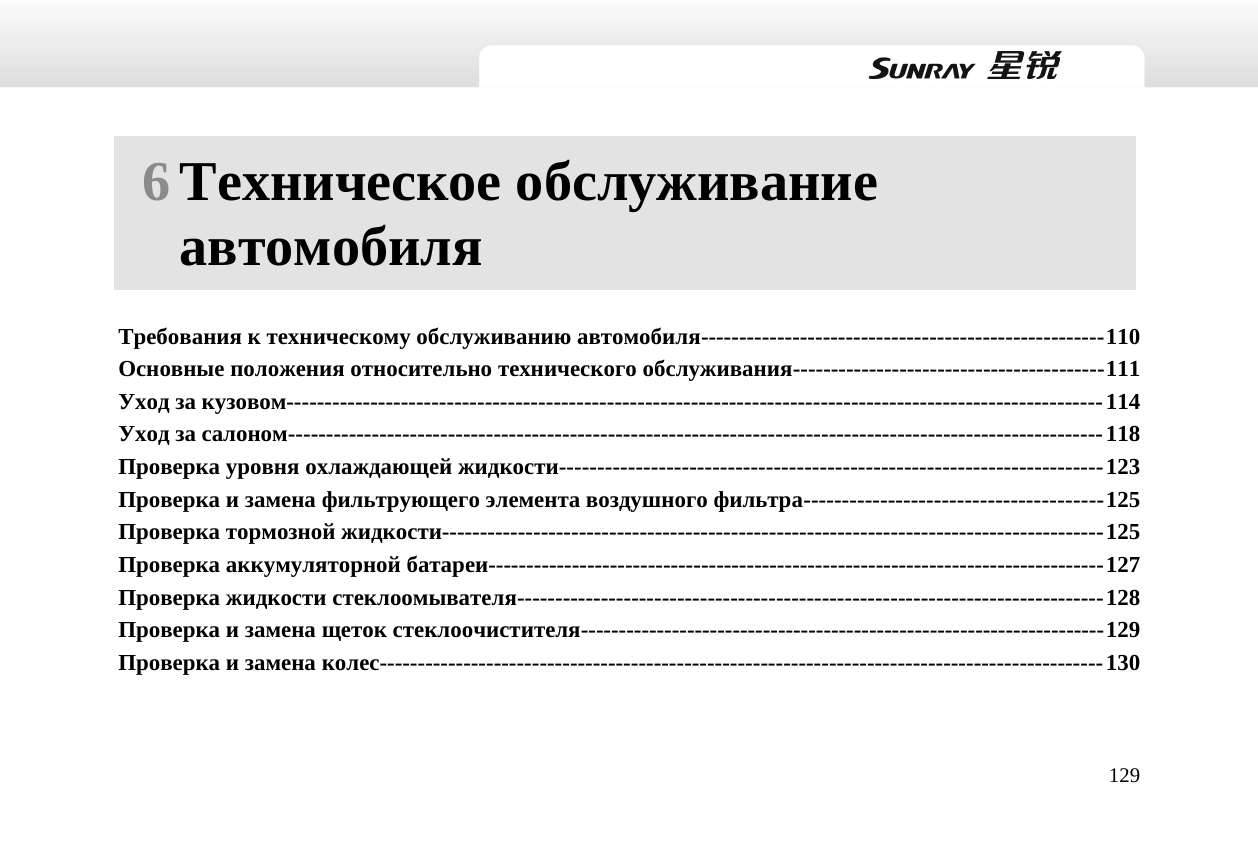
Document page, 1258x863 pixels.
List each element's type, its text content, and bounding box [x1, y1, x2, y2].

text Уход за кузовом 114 [118, 388, 1140, 414]
text Проверка тормозной жидкости 125 [118, 518, 1140, 545]
text Уход за салоном 118 [118, 421, 1140, 447]
text Проверка и замена щеток стеклоочистителя 129 [118, 616, 1140, 642]
text Проверка и замена колес 130 [118, 649, 1140, 675]
text Проверка жидкости стеклоомывателя 128 [118, 583, 1140, 610]
text Требования к техническому обслуживанию автомобиля 110 [118, 323, 1140, 349]
table_header 6 Техническое обслуживание автомобиля [114, 136, 1136, 290]
picture [0, 0, 1258, 88]
text Проверка аккумуляторной батареи 127 [118, 551, 1140, 577]
text Проверка уровня охлаждающей жидкости 123 [118, 453, 1140, 479]
text Основные положения относительно технического обслуживания 111 [118, 355, 1140, 382]
text Проверка и замена фильтрующего элемента воздушного фильтра 125 [118, 486, 1140, 512]
